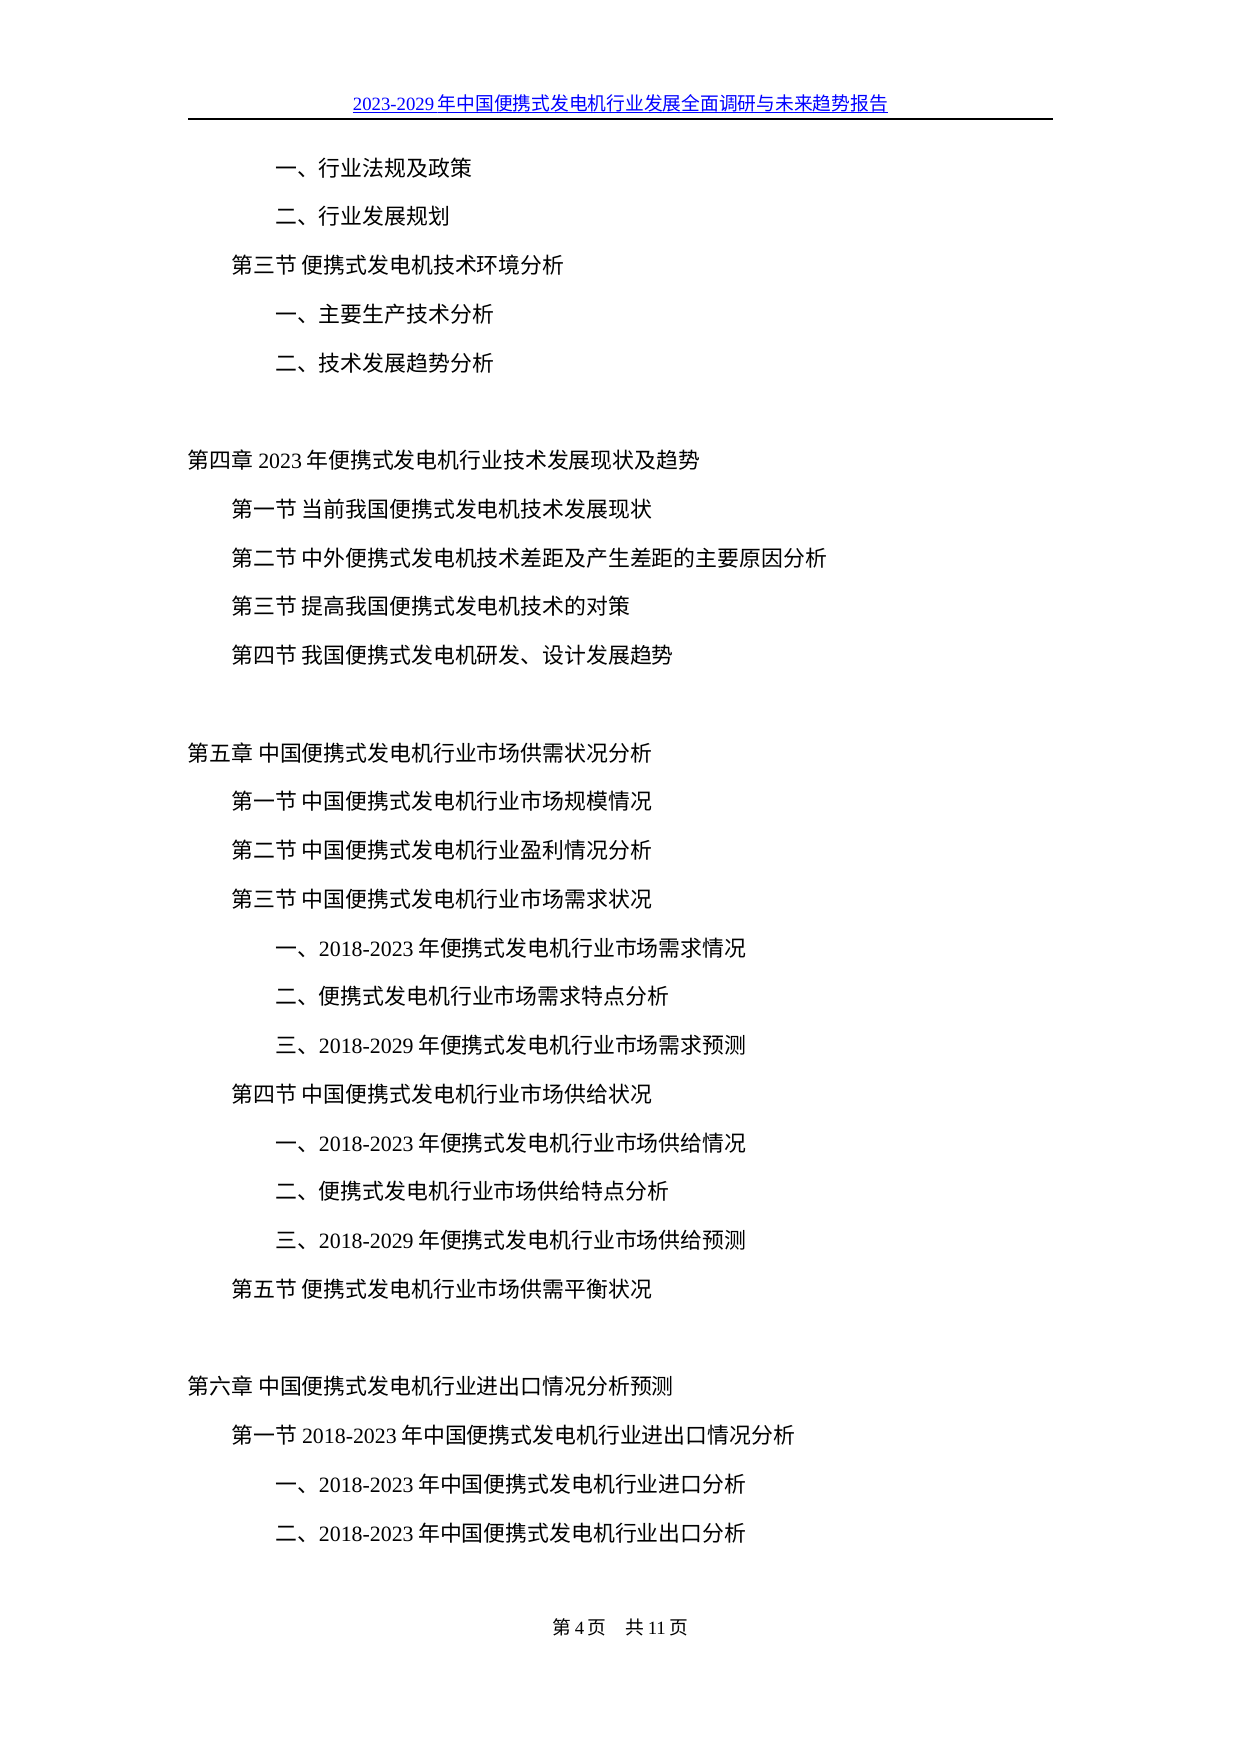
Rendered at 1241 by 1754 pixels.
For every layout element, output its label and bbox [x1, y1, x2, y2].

text [187, 150, 1053, 1548]
